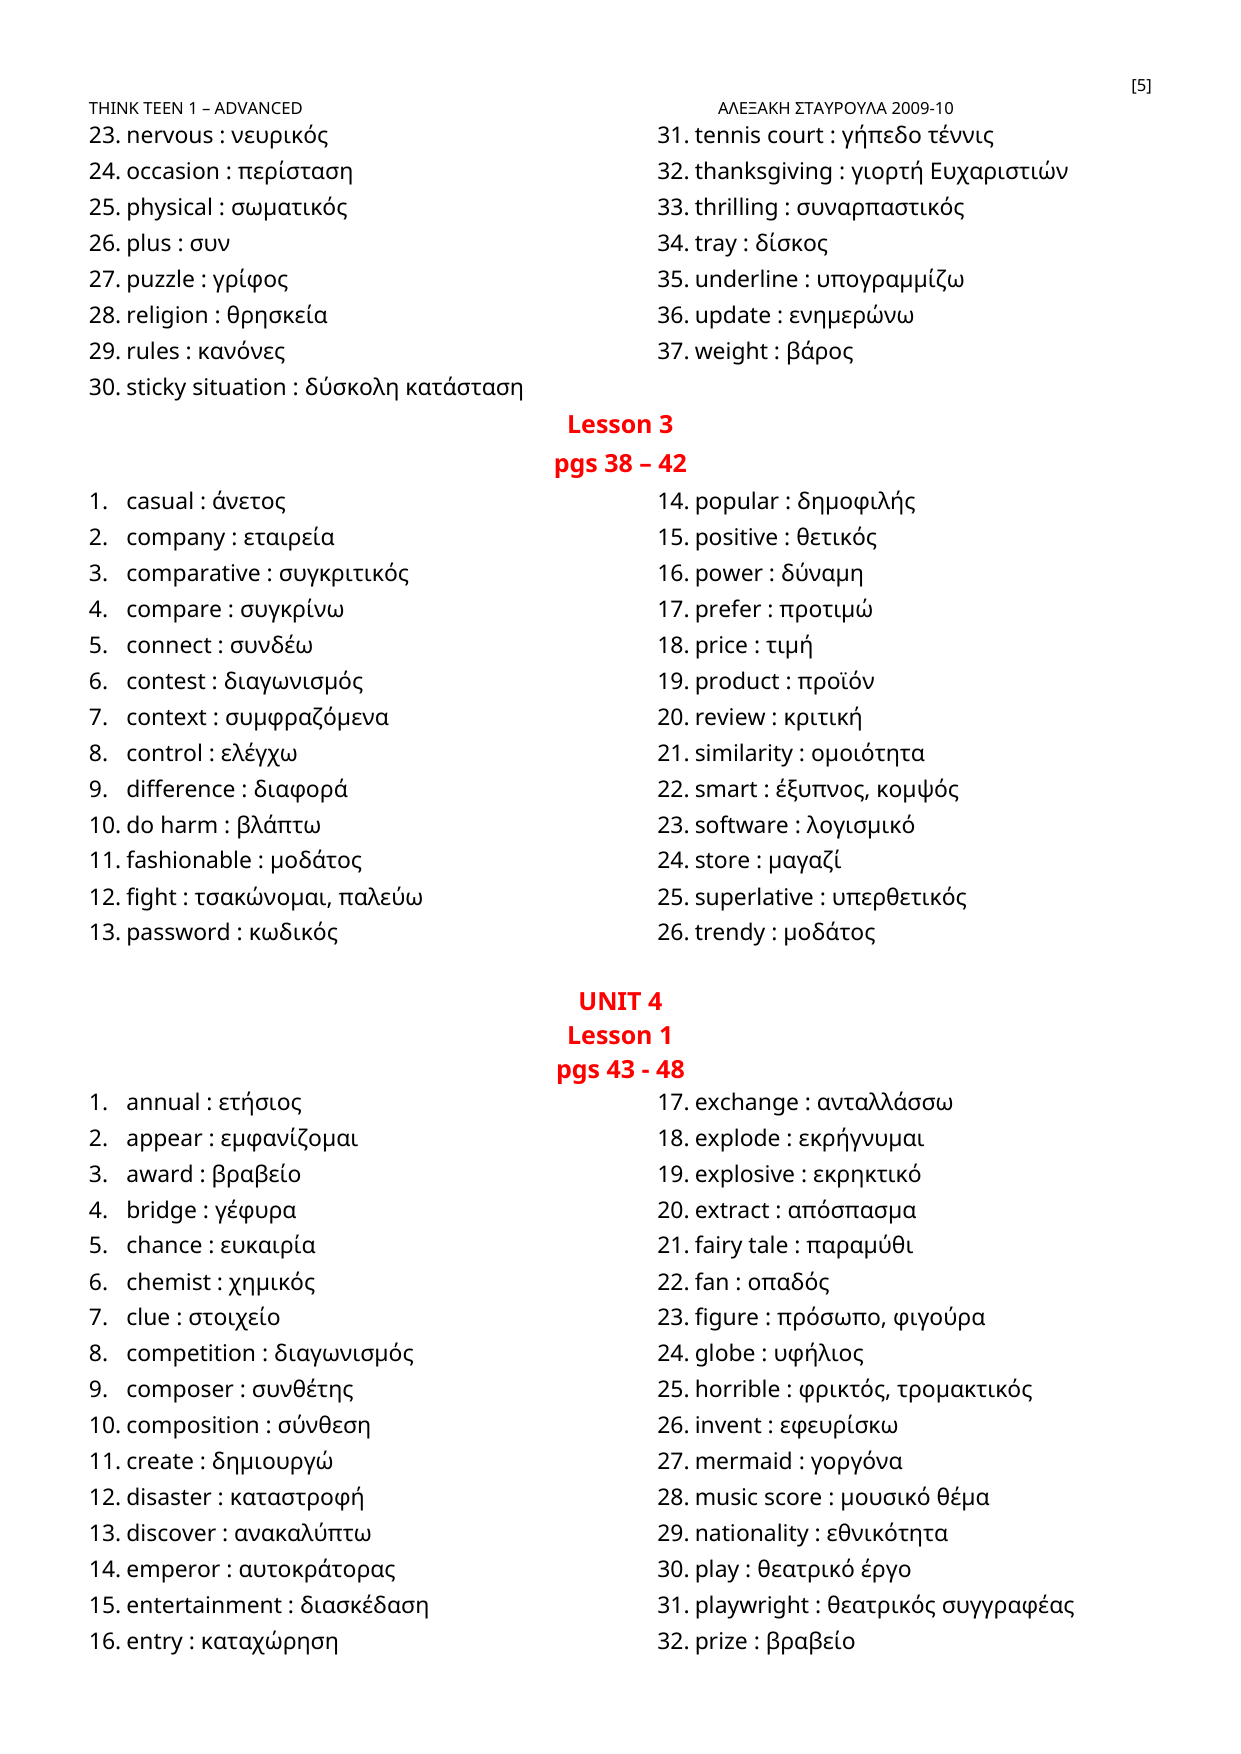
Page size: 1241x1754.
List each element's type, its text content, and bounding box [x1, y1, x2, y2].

list fairy tale : παραμύθι [657, 1229, 1152, 1261]
list playwright : θεατρικός συγγραφέας [657, 1589, 1152, 1620]
list compare : συγκρίνω [89, 593, 583, 624]
list trendy : μοδάτος [657, 916, 1152, 948]
text UNIT 4 [89, 983, 1152, 1018]
list composer : συνθέτης [89, 1373, 583, 1404]
list similarity : ομοιότητα [657, 737, 1152, 768]
list music score : μουσικό θέμα [657, 1481, 1152, 1512]
list occasion : περίσταση [89, 155, 583, 186]
list discover : ανακαλύπτω [89, 1517, 583, 1548]
list emperor : αυτοκράτορας [89, 1553, 583, 1584]
list contest : διαγωνισμός [89, 665, 583, 696]
list plus : συν [89, 227, 583, 258]
list religion : θρησκεία [89, 299, 583, 330]
text pgs 43 - 48 [89, 1052, 1152, 1086]
list rules : κανόνες [89, 335, 583, 366]
list bridge : γέφυρα [89, 1193, 583, 1225]
list appear : εμφανίζομαι [89, 1122, 583, 1153]
list horrible : φρικτός, τρομακτικός [657, 1373, 1152, 1404]
list power : δύναμη [657, 557, 1152, 588]
list chance : ευκαιρία [89, 1229, 583, 1261]
list software : λογισμικό [657, 808, 1152, 840]
list extract : απόσπασμα [657, 1193, 1152, 1225]
list do harm : βλάπτω [89, 808, 583, 840]
list fight : τσακώνομαι, παλεύω [89, 880, 583, 912]
list figure : πρόσωπο, φιγούρα [657, 1301, 1152, 1333]
list store : μαγαζί [657, 844, 1152, 876]
text pgs 38 – 42 [89, 446, 1152, 480]
list globe : υφήλιος [657, 1337, 1152, 1368]
list context : συμφραζόμενα [89, 701, 583, 732]
list create : δημιουργώ [89, 1445, 583, 1476]
list positive : θετικός [657, 521, 1152, 552]
list annual : ετήσιος [89, 1086, 583, 1117]
list competition : διαγωνισμός [89, 1337, 583, 1368]
list explosive : εκρηκτικό [657, 1158, 1152, 1189]
list sticky situation : δύσκολη κατάσταση [89, 371, 583, 402]
list prefer : προτιμώ [657, 593, 1152, 624]
list product : προϊόν [657, 665, 1152, 696]
list connect : συνδέω [89, 629, 583, 660]
list thrilling : συναρπαστικός [657, 191, 1152, 222]
list mermaid : γοργόνα [657, 1445, 1152, 1476]
list puzzle : γρίφος [89, 263, 583, 294]
list clue : στοιχείο [89, 1301, 583, 1333]
list prize : βραβείο [657, 1625, 1152, 1656]
list nervous : νευρικός [89, 119, 583, 151]
list review : κριτική [657, 701, 1152, 732]
list superlative : υπερθετικός [657, 880, 1152, 912]
list nationality : εθνικότητα [657, 1517, 1152, 1548]
list entertainment : διασκέδαση [89, 1589, 583, 1620]
list award : βραβείο [89, 1158, 583, 1189]
list casual : άνετος [89, 485, 583, 516]
list tennis court : γήπεδο τέννις [657, 119, 1152, 151]
list fan : οπαδός [657, 1265, 1152, 1297]
list play : θεατρικό έργο [657, 1553, 1152, 1584]
list popular : δημοφιλής [657, 485, 1152, 516]
list thanksgiving : γιορτή Ευχαριστιών [657, 155, 1152, 186]
list chemist : χημικός [89, 1265, 583, 1297]
list composition : σύνθεση [89, 1409, 583, 1440]
list underline : υπογραμμίζω [657, 263, 1152, 294]
list price : τιμή [657, 629, 1152, 660]
list fashionable : μοδάτος [89, 844, 583, 876]
list control : ελέγχω [89, 737, 583, 768]
list difference : διαφορά [89, 773, 583, 804]
list comparative : συγκριτικός [89, 557, 583, 588]
text Lesson 3 [89, 407, 1152, 441]
list exchange : ανταλλάσσω [657, 1086, 1152, 1117]
text Lesson 1 [89, 1018, 1152, 1052]
list explode : εκρήγνυμαι [657, 1122, 1152, 1153]
list disaster : καταστροφή [89, 1481, 583, 1512]
list password : κωδικός [89, 916, 583, 948]
list physical : σωματικός [89, 191, 583, 222]
list entry : καταχώρηση [89, 1625, 583, 1656]
list company : εταιρεία [89, 521, 583, 552]
list update : ενημερώνω [657, 299, 1152, 330]
list tray : δίσκος [657, 227, 1152, 258]
list invent : εφευρίσκω [657, 1409, 1152, 1440]
list weight : βάρος [657, 335, 1152, 366]
list smart : έξυπνος, κομψός [657, 773, 1152, 804]
